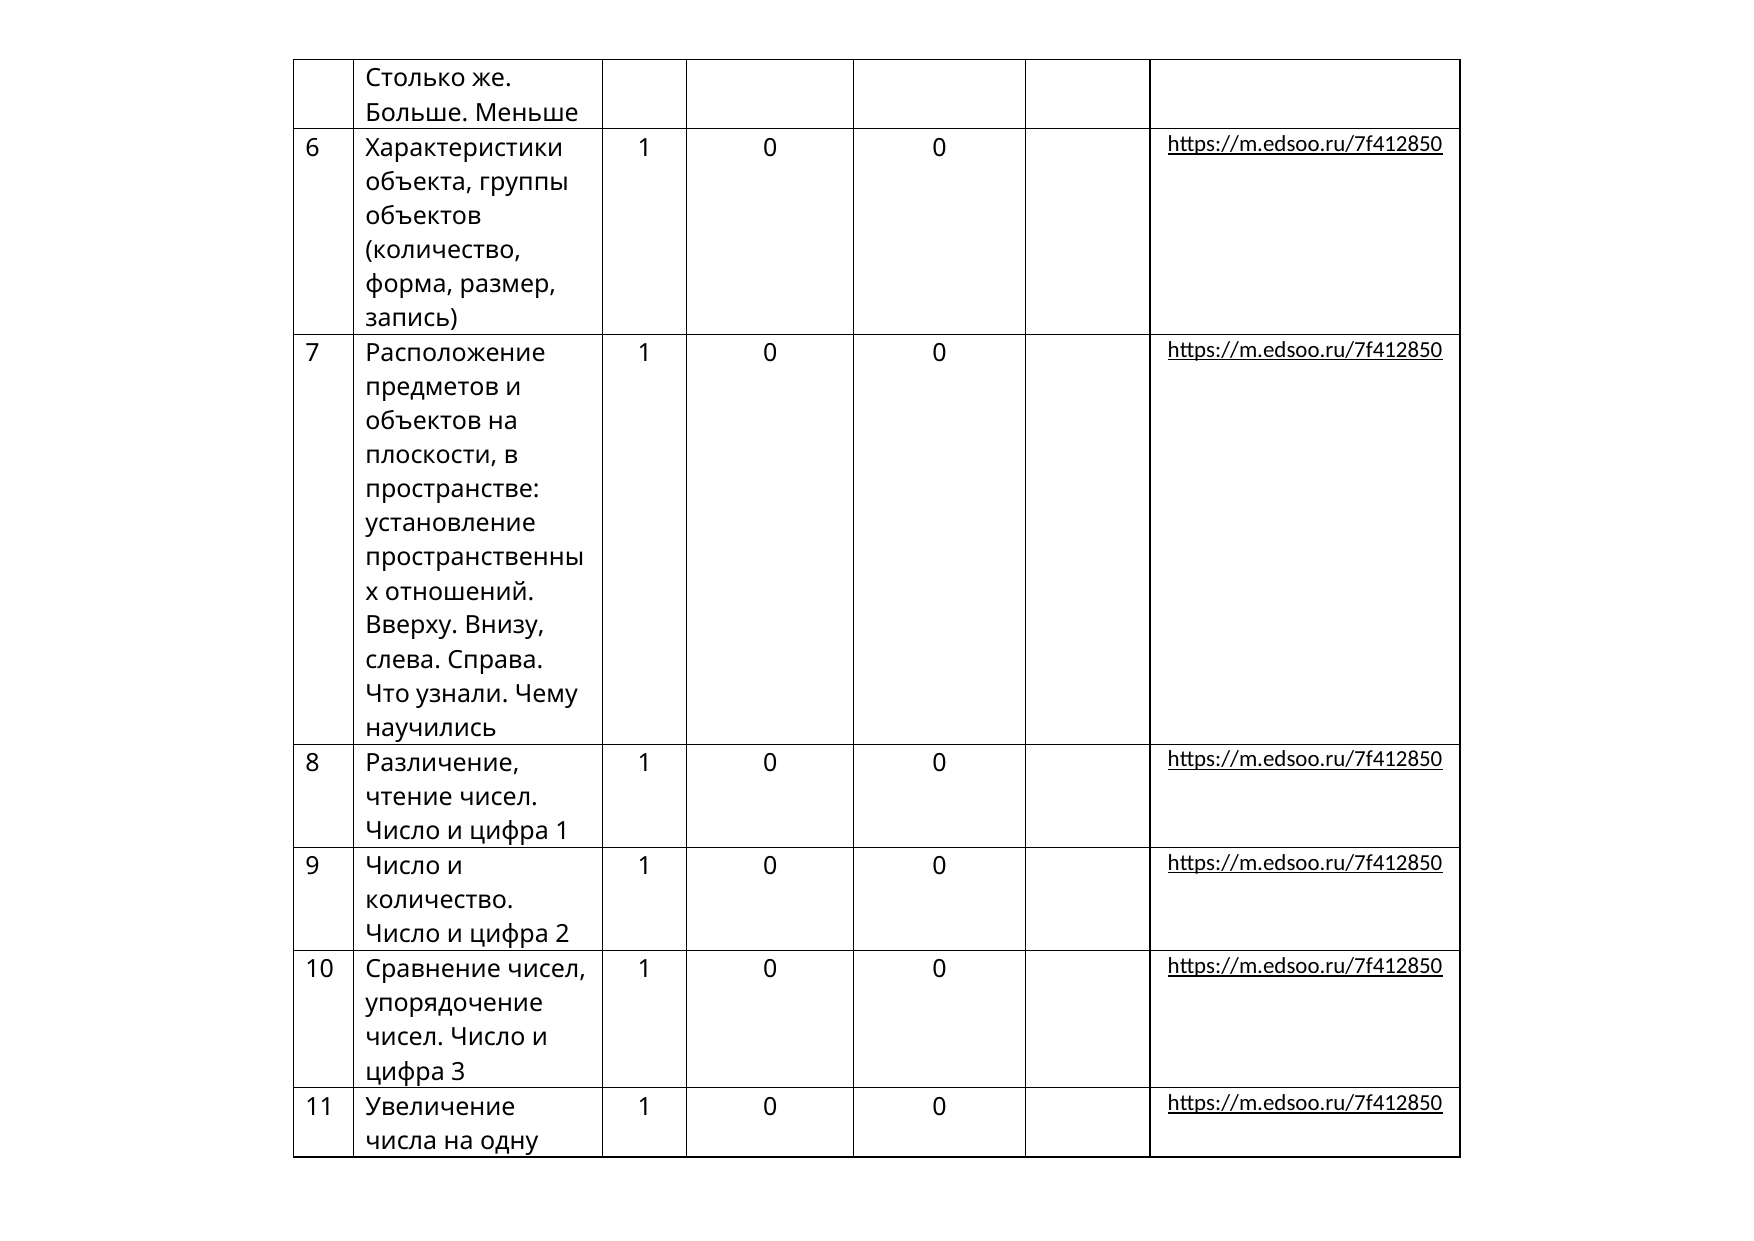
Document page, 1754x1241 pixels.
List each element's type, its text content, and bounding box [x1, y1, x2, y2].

table_cell Расположение предметов и объектов на плоскости, в пространстве: установление пространственных отношений. Вверху. Внизу, слева. Справа. Что узнали. Чему научились [354, 335, 602, 743]
table_cell 0 [854, 335, 1025, 743]
table_cell 1 [603, 951, 686, 1087]
table_cell 0 [687, 335, 853, 743]
table_cell 0 [687, 60, 853, 128]
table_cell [354, 1088, 602, 1156]
table_cell Число и количество. Число и цифра 2 [354, 848, 602, 950]
table_cell 8 [294, 745, 353, 847]
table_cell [1151, 60, 1459, 128]
table_cell [1026, 335, 1149, 743]
table_cell Различение, чтение чисел. Число и цифра 1 [354, 745, 602, 847]
table_cell 1 [603, 60, 686, 128]
table_cell [1026, 129, 1149, 334]
table_cell 0 [854, 1088, 1025, 1156]
table_cell 1 [603, 848, 686, 950]
table_cell [1026, 745, 1149, 847]
table_cell [1026, 951, 1149, 1087]
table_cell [1151, 1088, 1459, 1156]
table_cell Сравнение чисел, упорядочение чисел. Число и цифра 3 [354, 951, 602, 1087]
table_cell Характеристики объекта, группы объектов (количество, форма, размер, запись) [354, 129, 602, 334]
table_cell 10 [294, 951, 353, 1087]
table_cell 0 [687, 848, 853, 950]
table_cell 7 [294, 335, 353, 743]
table_cell 0 [687, 1088, 853, 1156]
table_cell 0 [687, 745, 853, 847]
table_cell 9 [294, 848, 353, 950]
table_cell 0 [854, 848, 1025, 950]
table_cell 11 [294, 1088, 353, 1156]
table_cell 0 [687, 951, 853, 1087]
table_cell 5 [294, 60, 353, 128]
table_cell 1 [603, 745, 686, 847]
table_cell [354, 60, 602, 128]
table_cell [1026, 1088, 1149, 1156]
table_cell 0 [854, 129, 1025, 334]
table_cell 0 [854, 951, 1025, 1087]
table_cell 6 [294, 129, 353, 334]
table_cell https://m.edsoo.ru/7f412850 [1151, 335, 1459, 743]
table_cell https://m.edsoo.ru/7f412850 [1151, 745, 1459, 847]
table_cell [1026, 848, 1149, 950]
table_cell https://m.edsoo.ru/7f412850 [1151, 951, 1459, 1087]
table_cell 0 [854, 60, 1025, 128]
table_cell 1 [603, 129, 686, 334]
table_cell 0 [687, 129, 853, 334]
table_cell [1026, 60, 1149, 128]
table_cell 1 [603, 335, 686, 743]
table_cell https://m.edsoo.ru/7f412850 [1151, 129, 1459, 334]
table_cell https://m.edsoo.ru/7f412850 [1151, 848, 1459, 950]
table_cell 1 [603, 1088, 686, 1156]
table_cell 0 [854, 745, 1025, 847]
